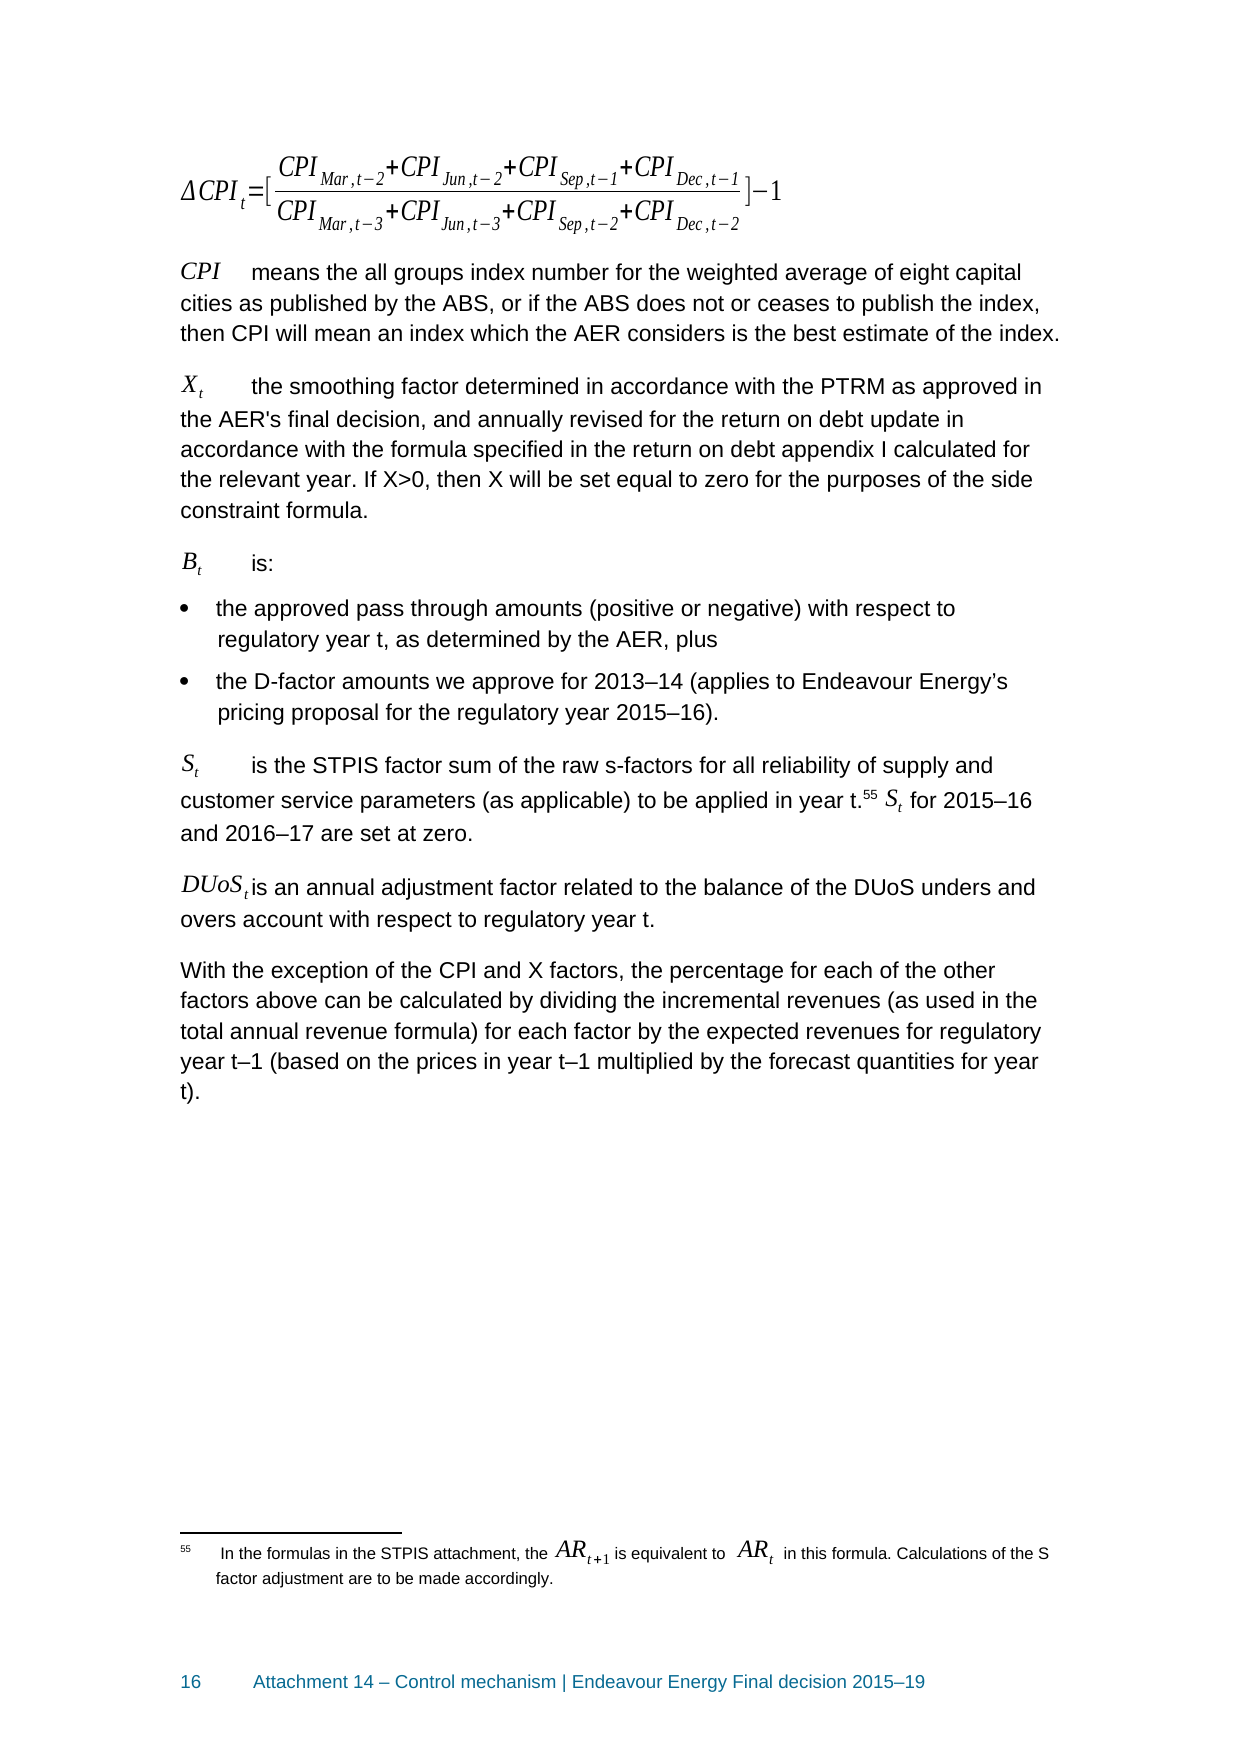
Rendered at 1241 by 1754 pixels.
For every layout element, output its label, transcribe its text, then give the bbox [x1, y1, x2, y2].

text With the exception of the CPI and X factors, the percentage for each of the other factors above can be calculated by dividing the incremental revenues (as used in the total annual revenue formula) for each factor by the expected revenues for regulatory year t–1 (based on the prices in year t–1 multiplied by the forecast quantities for year t). [180, 957, 1063, 1104]
picture [541, 1678, 545, 1688]
list the D-factor amounts we approve for 2013–14 (applies to Endeavour Energy’s pricing proposal for the regulatory year 2015–16). [180, 668, 1063, 725]
picture [269, 1678, 273, 1688]
text is an annual adjustment factor related to the balance of the DUoS unders and overs account with respect to regulatory year t. [180, 871, 1063, 933]
picture [669, 1675, 678, 1680]
text means the all groups index number for the weighted average of eight capital cities as published by the ABS, or if the ABS does not or ceases to publish the index, then CPI will mean an index which the AER considers is the best estimate of the index. [180, 258, 1063, 346]
picture [517, 1678, 521, 1688]
list the approved pass through amounts (positive or negative) with respect to regulatory year t, as determined by the AER, plus [180, 595, 1063, 652]
picture [296, 1674, 300, 1688]
text is the STPIS factor sum of the raw s-factors for all reliability of supply and customer service parameters (as applicable) to be applied in year t. for 2015–16 and 2016–17 are set at zero. [180, 749, 1063, 846]
text the smoothing factor determined in accordance with the PTRM as approved in the AER's final decision, and annually revised for the return on debt update in accordance with the formula specified in the return on debt appendix I calculated for the relevant year. If X>0, then X will be set equal to zero for the purposes of the side constraint formula. [180, 371, 1063, 523]
picture [419, 1678, 423, 1688]
text is: [180, 548, 1063, 579]
